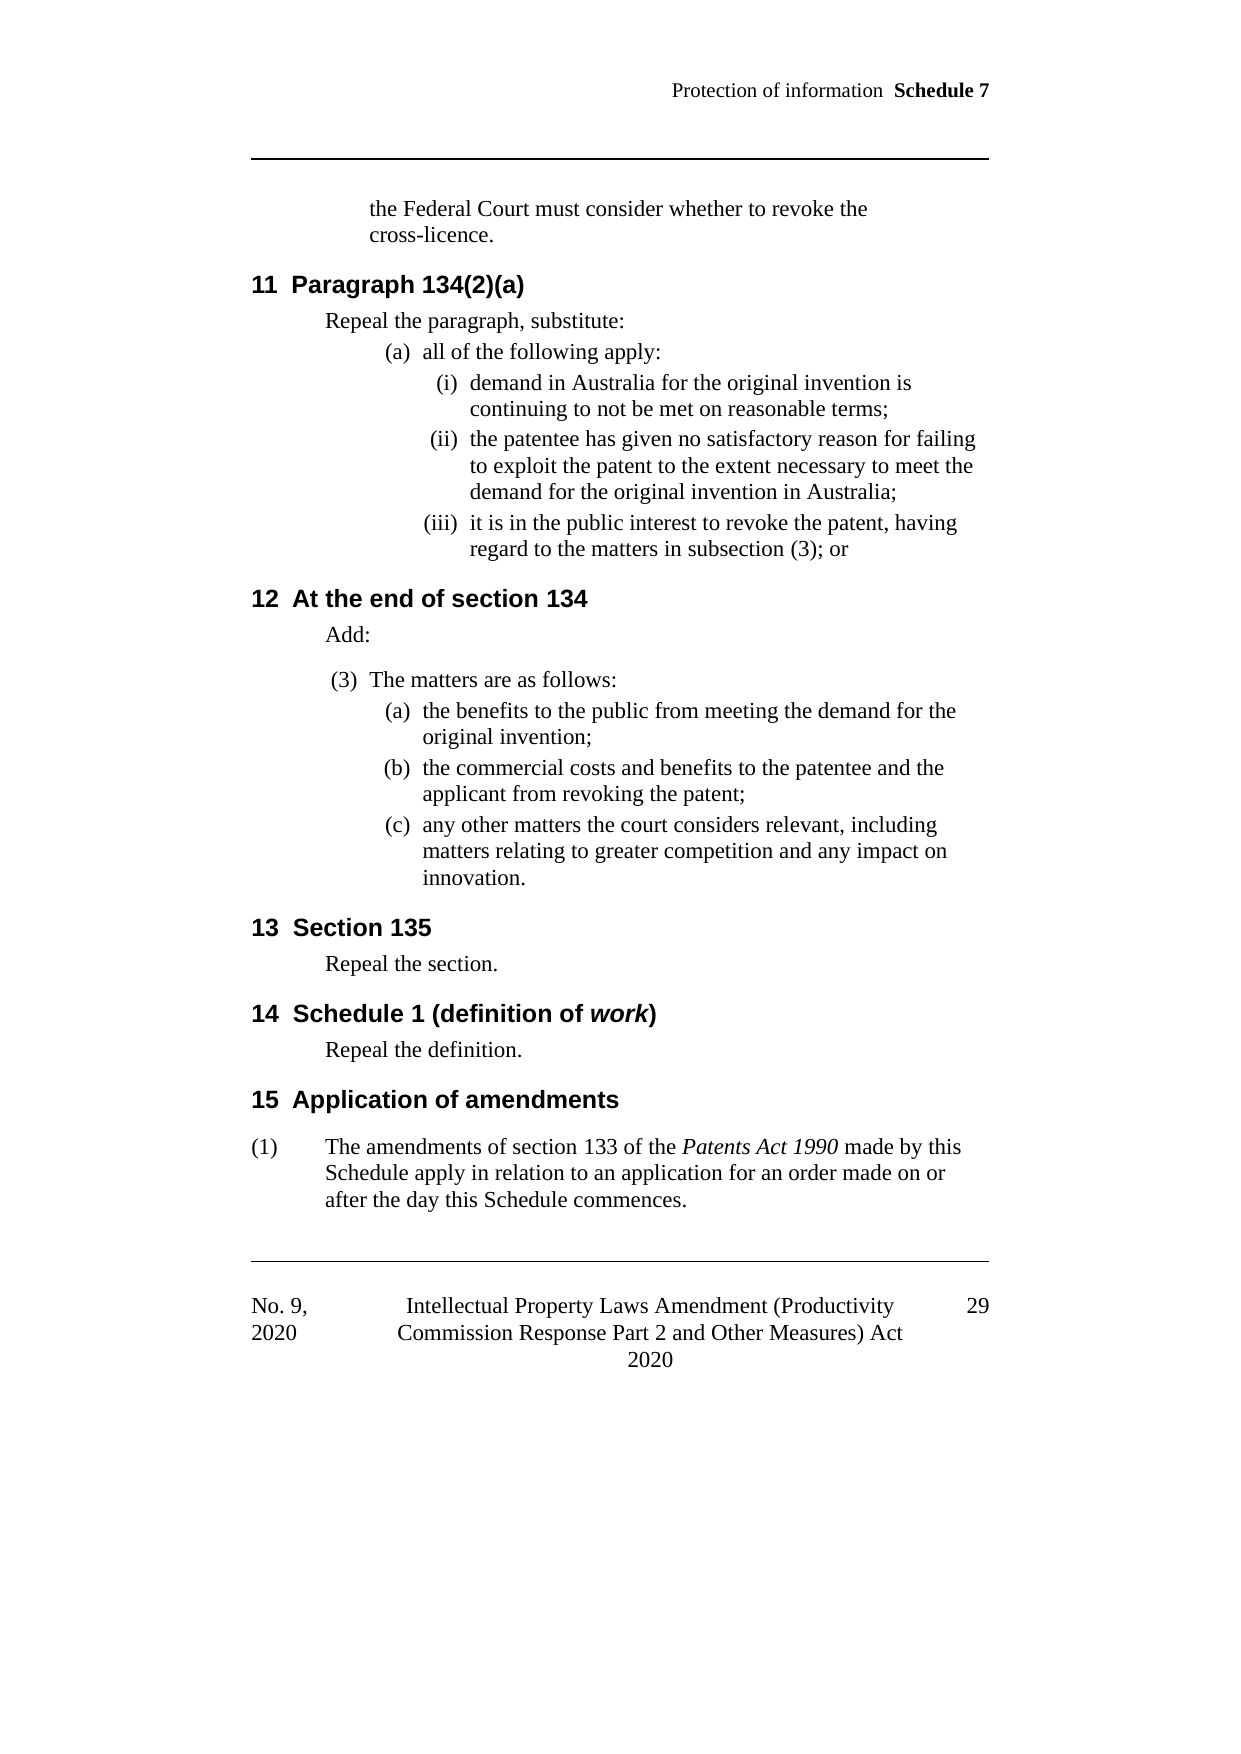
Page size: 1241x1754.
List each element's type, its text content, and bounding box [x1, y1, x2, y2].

text (i) demand in Australia for the original invention is continuing to not be met on reasonable terms; [251, 369, 989, 421]
text Repeal the definition. [325, 1036, 989, 1063]
text Repeal the section. [325, 950, 989, 976]
text (c) any other matters the court considers relevant, including matters relating to greater competition and any impact on innovation. [251, 811, 989, 890]
text (3) The matters are as follows: [251, 667, 989, 693]
text Add: [325, 621, 989, 648]
text 11 Paragraph 134(2)(a) [251, 271, 989, 299]
text 12 At the end of section 134 [251, 584, 989, 613]
text the Federal Court must consider whether to revoke the cross-licence. [369, 195, 989, 248]
text 15 Application of amendments [251, 1086, 989, 1114]
text (iii) it is in the public interest to revoke the patent, having regard to the matters in subsection (3); or [251, 509, 989, 561]
text (a) all of the following apply: [251, 338, 989, 364]
text (a) the benefits to the public from meeting the demand for the original invention; [251, 697, 989, 750]
text (b) the commercial costs and benefits to the patentee and the applicant from revoking the patent; [251, 754, 989, 807]
text 13 Section 135 [251, 913, 989, 942]
text (ii) the patentee has given no satisfactory reason for failing to exploit the patent to the extent necessary to meet the demand for the original invention in Australia; [251, 426, 989, 504]
text 14 Schedule 1 (definition of work) [251, 999, 989, 1028]
text (1) The amendments of section 133 of the Patents Act 1990 made by this Schedule apply in relation to an application for an order made on or after the day this Schedule commences. [251, 1133, 989, 1212]
text Repeal the paragraph, substitute: [325, 308, 989, 334]
